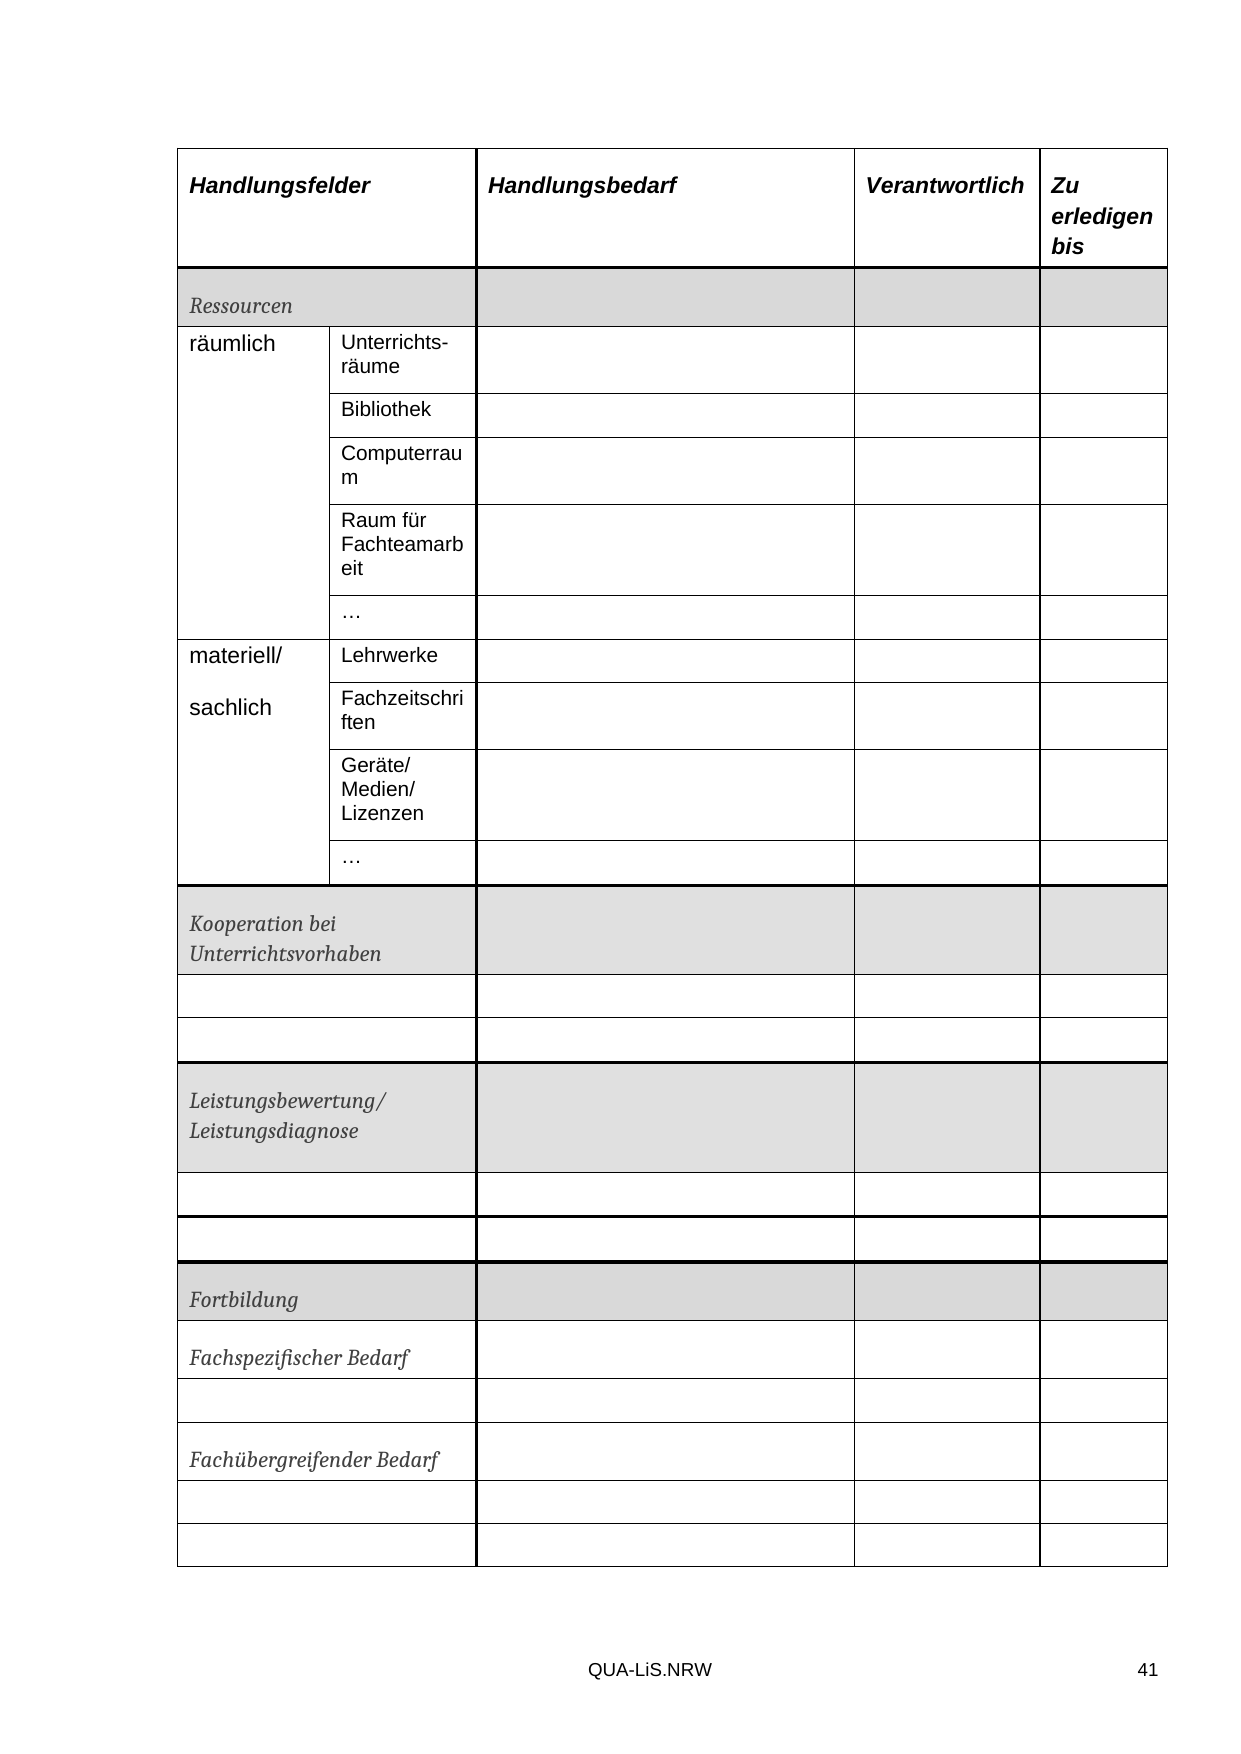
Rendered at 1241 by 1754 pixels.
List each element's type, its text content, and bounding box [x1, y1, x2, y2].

table_cell materiell/ sachlich [178, 640, 329, 884]
table_cell [478, 596, 854, 638]
table_cell [1041, 327, 1167, 393]
table_cell … [330, 596, 475, 638]
table_cell [178, 1173, 475, 1215]
table_cell [1041, 975, 1167, 1017]
table_cell [478, 887, 854, 974]
table_cell [855, 327, 1039, 393]
table_cell [178, 1524, 475, 1566]
table_cell [1041, 640, 1167, 682]
table_header Zu erledigen bis [1041, 149, 1167, 266]
table_cell Lehrwerke [330, 640, 475, 682]
table_cell [478, 1173, 854, 1215]
table_cell Computerraum [330, 438, 475, 504]
table_cell [1041, 1018, 1167, 1061]
table_header Handlungsbedarf [478, 149, 854, 266]
table_cell [1041, 394, 1167, 437]
table_cell [855, 438, 1039, 504]
table_cell [855, 975, 1039, 1017]
table_cell [478, 505, 854, 595]
table_cell [1041, 1264, 1167, 1320]
table_cell [855, 640, 1039, 682]
table_cell [1041, 438, 1167, 504]
table_cell [1041, 1524, 1167, 1566]
table_cell [178, 1018, 475, 1061]
table_cell [478, 1218, 854, 1260]
table_cell [1041, 269, 1167, 326]
table_cell [478, 1379, 854, 1422]
table_cell [478, 1018, 854, 1061]
table_header Verantwortlich [855, 149, 1039, 266]
table_cell [1041, 596, 1167, 638]
table_cell [1041, 1423, 1167, 1479]
table_cell Bibliothek [330, 394, 475, 437]
table_cell Fortbildung [178, 1264, 475, 1320]
table_cell [178, 1218, 475, 1260]
table_cell [1041, 1064, 1167, 1172]
table_cell [855, 1264, 1039, 1320]
table_cell [855, 841, 1039, 884]
table_cell [855, 1173, 1039, 1215]
table_cell [478, 975, 854, 1017]
table_cell [1041, 841, 1167, 884]
table_cell Unterrichts-räume [330, 327, 475, 393]
table_cell räumlich [178, 327, 329, 638]
table_cell [1041, 1218, 1167, 1260]
table_cell [178, 1379, 475, 1422]
table_cell [855, 1379, 1039, 1422]
table_cell [855, 596, 1039, 638]
table_cell [855, 1018, 1039, 1061]
table_cell [1041, 1173, 1167, 1215]
table_cell [855, 750, 1039, 840]
table_cell Fachzeitschriften [330, 683, 475, 749]
table_cell [1041, 1321, 1167, 1378]
table_cell [478, 438, 854, 504]
table_cell [478, 841, 854, 884]
table_cell … [330, 841, 475, 884]
table_cell Fachübergreifender Bedarf [178, 1423, 475, 1479]
table_cell [178, 975, 475, 1017]
table_cell [478, 269, 854, 326]
table_cell [478, 1524, 854, 1566]
table_cell Ressourcen [178, 269, 475, 326]
table_cell [855, 887, 1039, 974]
table_cell [1041, 1481, 1167, 1523]
table_cell [855, 505, 1039, 595]
table_cell [478, 750, 854, 840]
table_cell [855, 1321, 1039, 1378]
table_cell [855, 1064, 1039, 1172]
table_cell [855, 1423, 1039, 1479]
table_cell Fachspezifischer Bedarf [178, 1321, 475, 1378]
table_cell [478, 683, 854, 749]
table_cell Geräte/Medien/Lizenzen [330, 750, 475, 840]
table_cell [855, 1481, 1039, 1523]
table_cell Leistungsbewertung/ Leistungsdiagnose [178, 1064, 475, 1172]
table_cell Raum für Fachteamarbeit [330, 505, 475, 595]
table_cell [855, 394, 1039, 437]
table_cell [1041, 683, 1167, 749]
table_cell [1041, 505, 1167, 595]
table_cell [855, 269, 1039, 326]
table_cell [478, 1264, 854, 1320]
table_cell [478, 1321, 854, 1378]
table_cell [478, 327, 854, 393]
table_cell [1041, 1379, 1167, 1422]
table_cell [1041, 887, 1167, 974]
table_cell [855, 1218, 1039, 1260]
table_cell Kooperation bei Unterrichtsvorhaben [178, 887, 475, 974]
table_cell [855, 1524, 1039, 1566]
table_cell [1041, 750, 1167, 840]
table_header Handlungsfelder [178, 149, 475, 266]
table_cell [478, 1064, 854, 1172]
table_cell [855, 683, 1039, 749]
table_cell [478, 1481, 854, 1523]
table_cell [478, 394, 854, 437]
table_cell [178, 1481, 475, 1523]
table_cell [478, 640, 854, 682]
table_cell [478, 1423, 854, 1479]
